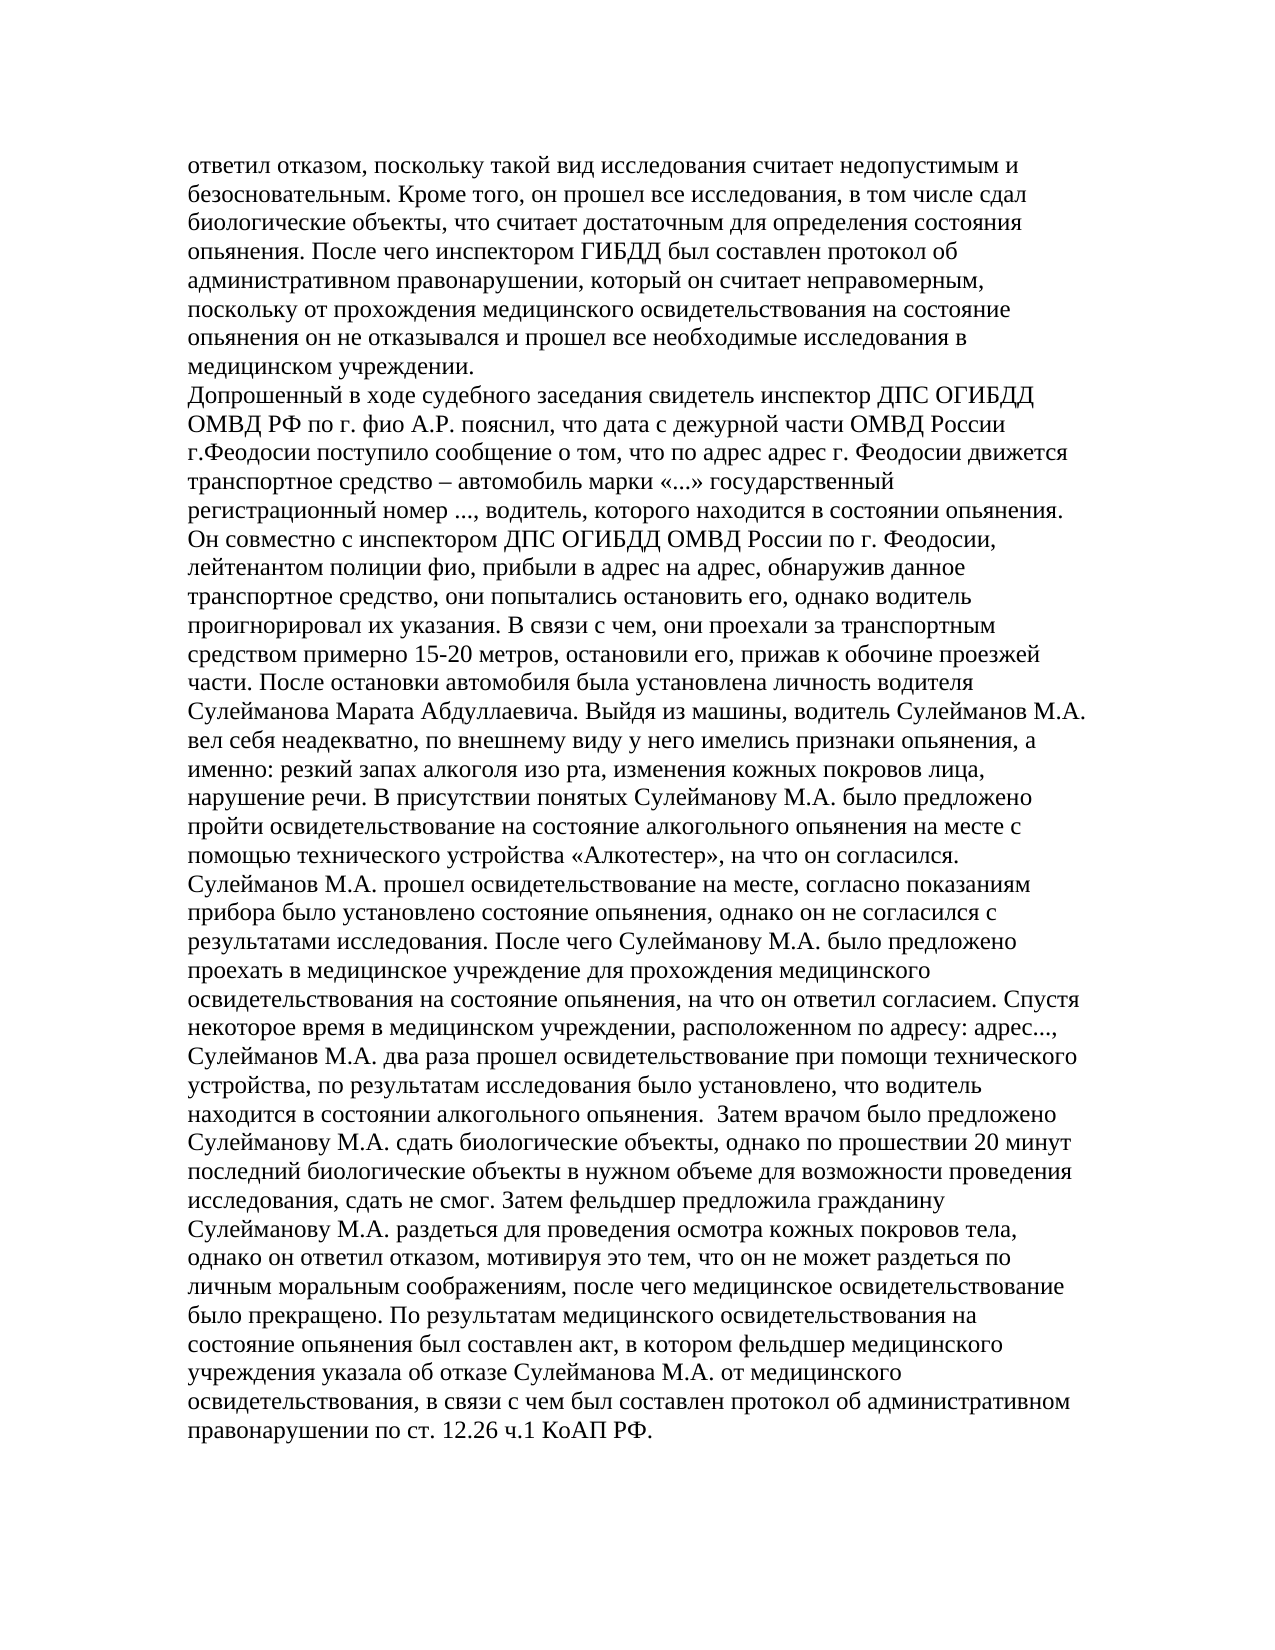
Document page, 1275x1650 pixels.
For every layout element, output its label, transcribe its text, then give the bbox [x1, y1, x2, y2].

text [187, 150, 1087, 380]
text Допрошенный в ходе судебного заседания свидетель инспектор ДПС ОГИБДД ОМВД РФ по г. фио А.Р. пояснил, что дата с дежурной части ОМВД России г.Феодосии поступило сообщение о том, что по адрес адрес г. Феодосии движется транспортное средство – автомобиль марки «...» государственный регистрационный номер ..., водитель, которого находится в состоянии опьянения. Он совместно с инспектором ДПС ОГИБДД ОМВД России по г. Феодосии, лейтенантом полиции фио, прибыли в адрес на адрес, обнаружив данное транспортное средство, они попытались остановить его, однако водитель проигнорировал их указания. В связи с чем, они проехали за транспортным средством примерно 15-20 метров, остановили его, прижав к обочине проезжей части. После остановки автомобиля была установлена личность водителя Сулейманова Марата Абдуллаевича. Выйдя из машины, водитель Сулейманов М.А. вел себя неадекватно, по внешнему виду у него имелись признаки опьянения, а именно: резкий запах алкоголя изо рта, изменения кожных покровов лица, нарушение речи. В присутствии понятых Сулейманову М.А. было предложено пройти освидетельствование на состояние алкогольного опьянения на месте с помощью технического устройства «Алкотестер», на что он согласился. Сулейманов М.А. прошел освидетельствование на месте, согласно показаниям прибора было установлено состояние опьянения, однако он не согласился с результатами исследования. После чего Сулейманову М.А. было предложено проехать в медицинское учреждение для прохождения медицинского освидетельствования на состояние опьянения, на что он ответил согласием. Спустя некоторое время в медицинском учреждении, расположенном по адресу: адрес..., Сулейманов М.А. два раза прошел освидетельствование при помощи технического устройства, по результатам исследования было установлено, что водитель находится в состоянии алкогольного опьянения. Затем врачом было предложено Сулейманову М.А. сдать биологические объекты, однако по прошествии 20 минут последний биологические объекты в нужном объеме для возможности проведения исследования, сдать не смог. Затем фельдшер предложила гражданину Сулейманову М.А. раздеться для проведения осмотра кожных покровов тела, однако он ответил отказом, мотивируя это тем, что он не может раздеться по личным моральным соображениям, после чего медицинское освидетельствование было прекращено. По результатам медицинского освидетельствования на состояние опьянения был составлен акт, в котором фельдшер медицинского учреждения указала об отказе Сулейманова М.А. от медицинского освидетельствования, в связи с чем был составлен протокол об административном правонарушении по ст. 12.26 ч.1 КоАП РФ. [187, 380, 1087, 1444]
